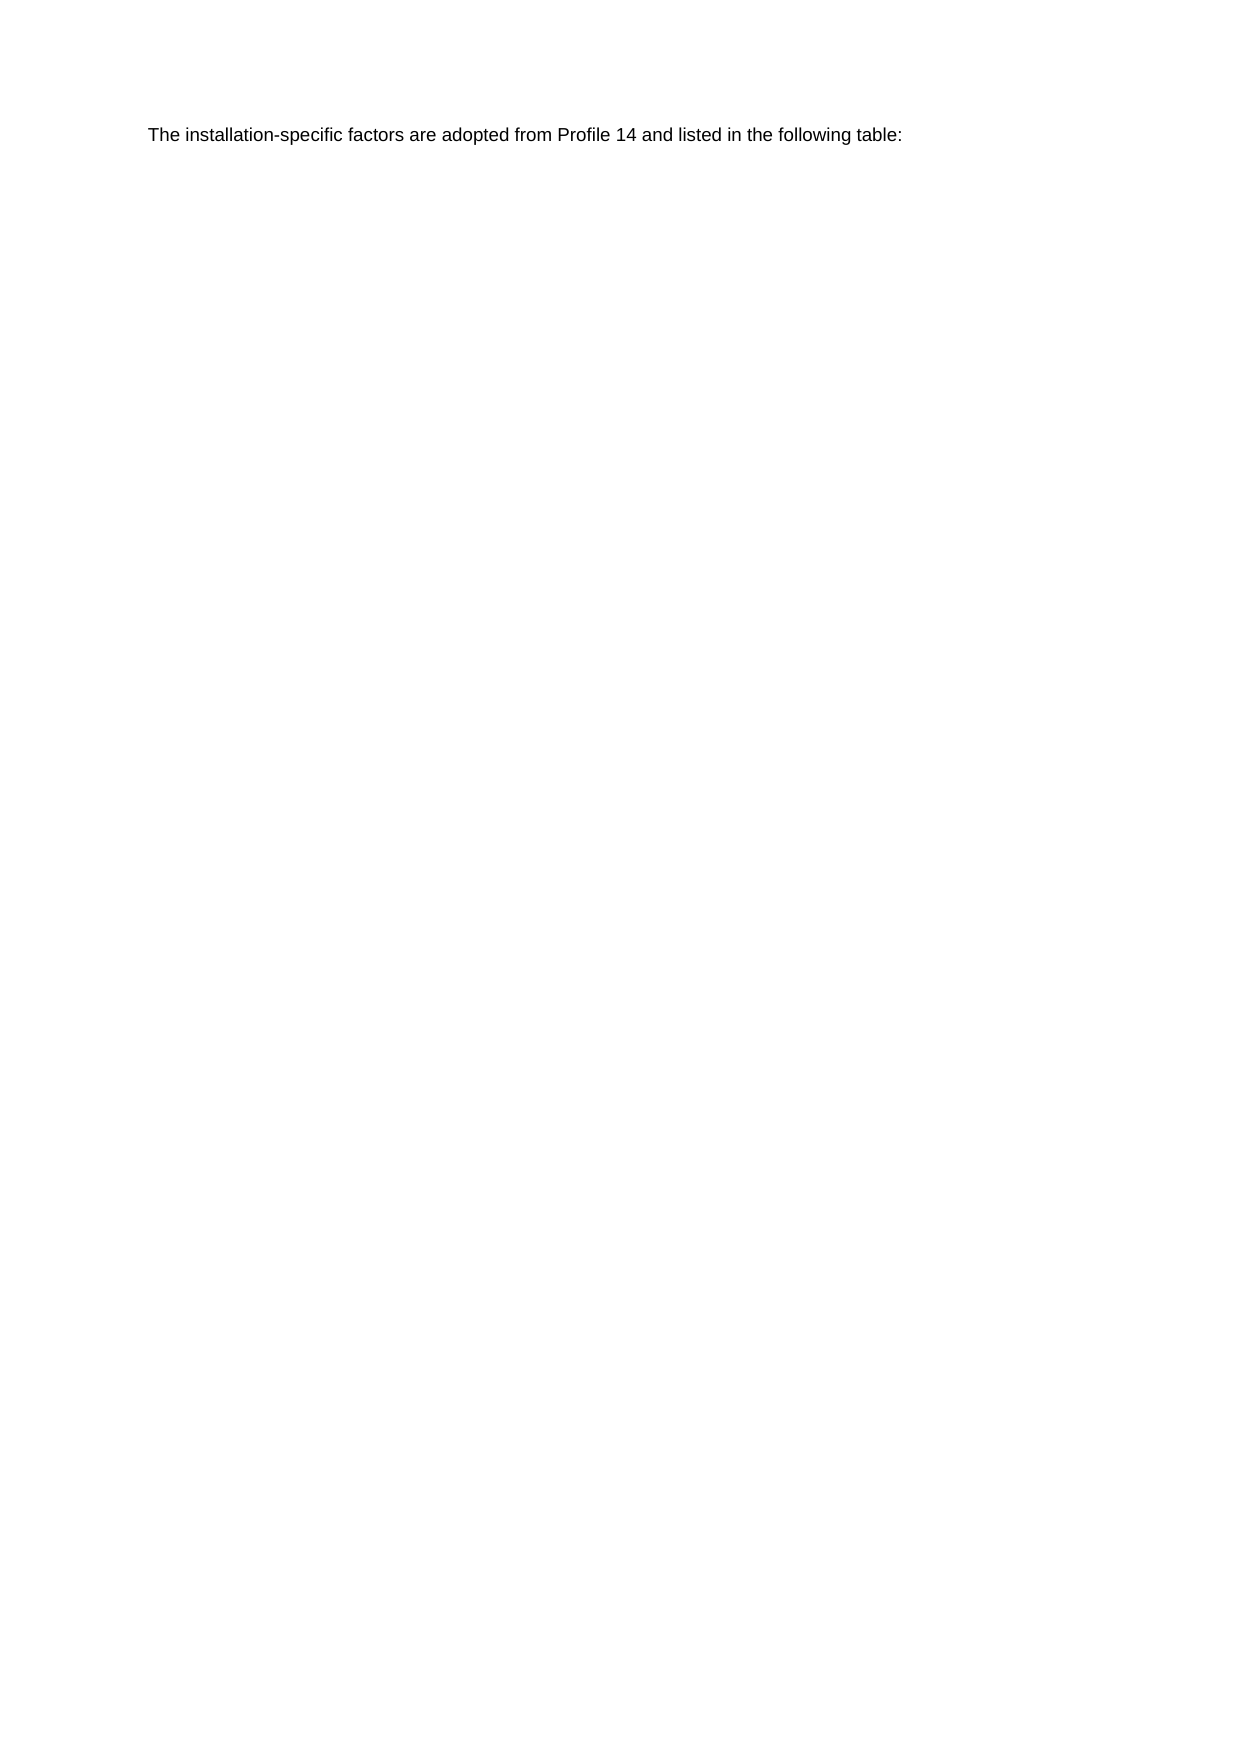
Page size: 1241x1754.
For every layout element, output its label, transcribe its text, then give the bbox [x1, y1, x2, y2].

text The installation-specific factors are adopted from Profile 14 and listed in the following table: [148, 124, 903, 145]
